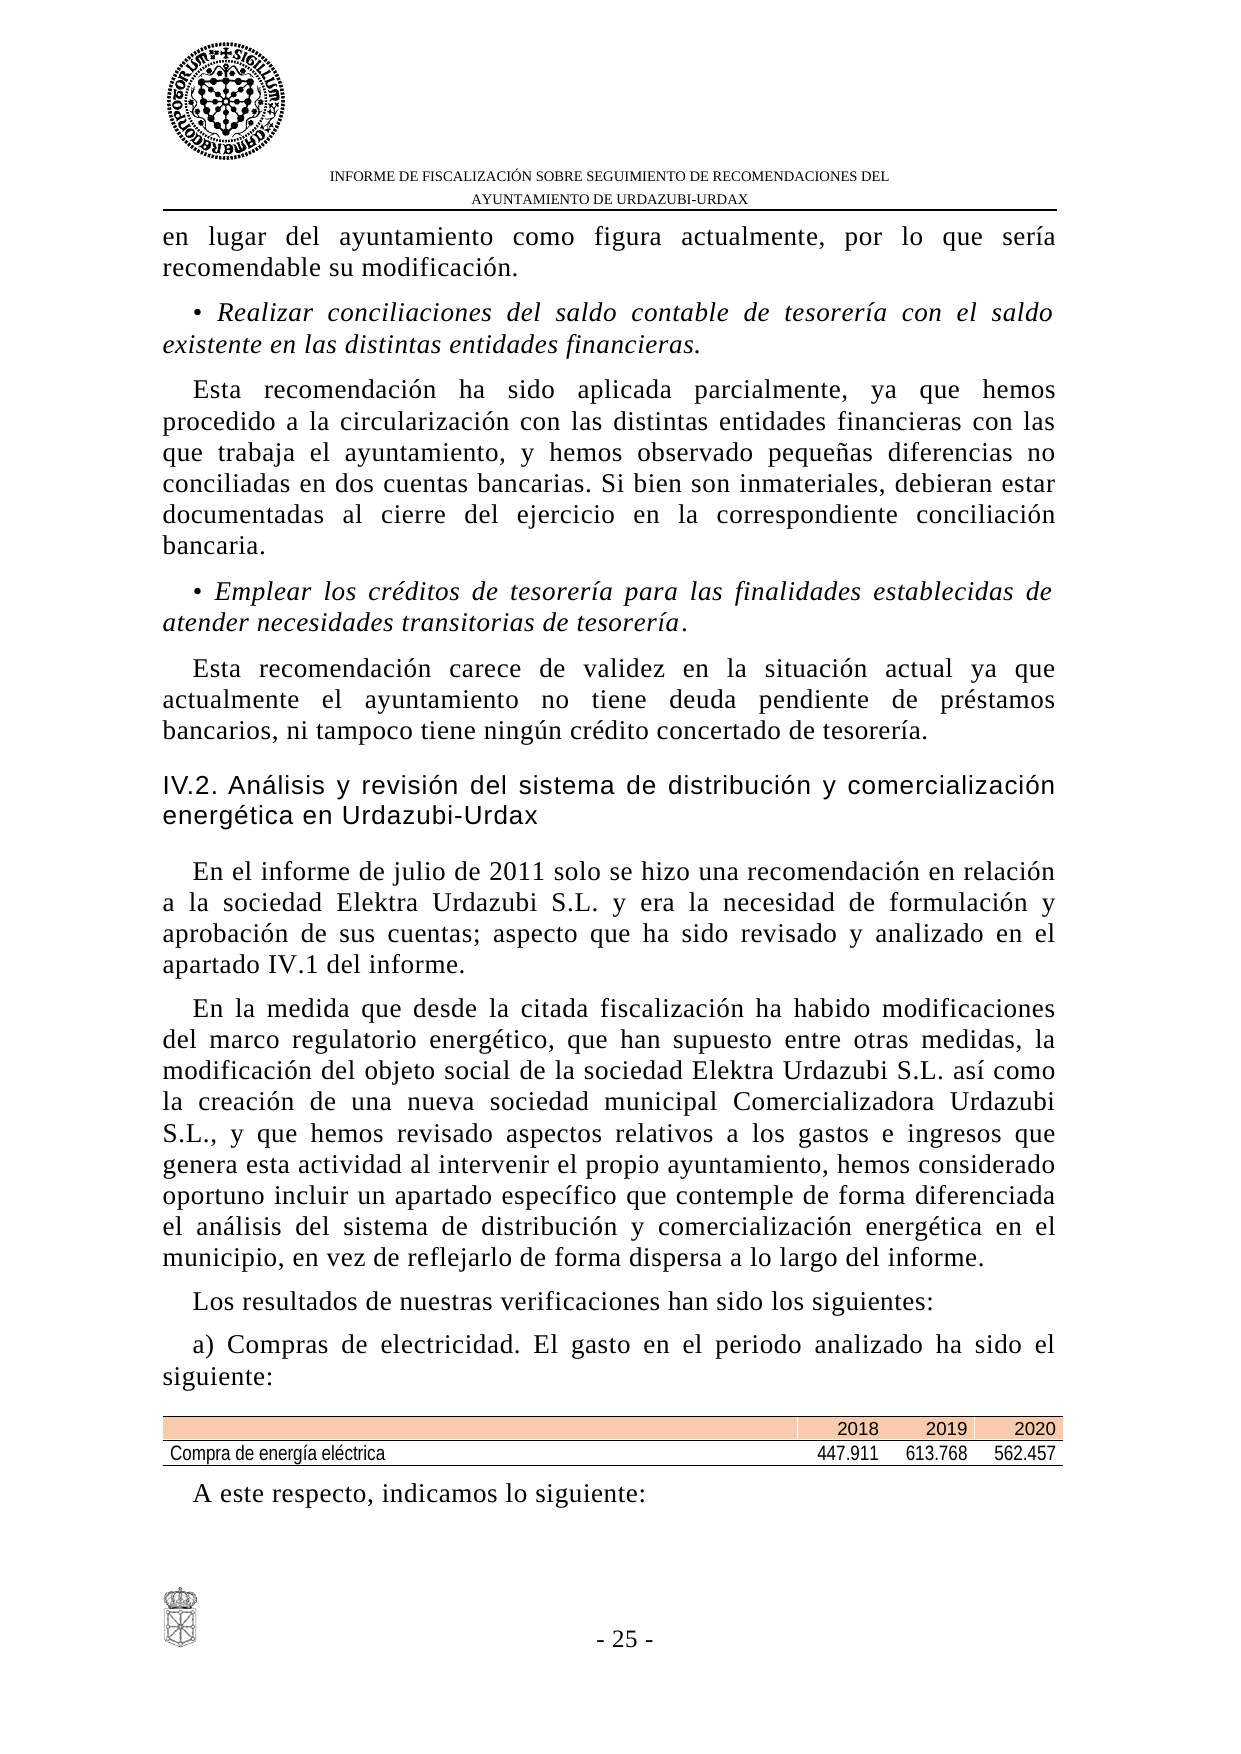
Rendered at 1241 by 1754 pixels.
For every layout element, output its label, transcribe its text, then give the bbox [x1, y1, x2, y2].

text En la medida que desde la citada fiscalización ha habido modificaciones del marco regulatorio energético, que han supuesto entre otras medidas, la modificación del objeto social de la sociedad Elektra Urdazubi S.L. así como la creación de una nueva sociedad municipal Comercializadora Urdazubi S.L., y que hemos revisado aspectos relativos a los gastos e ingresos que genera esta actividad al intervenir el propio ayuntamiento, hemos considerado oportuno incluir un apartado específico que contemple de forma diferenciada el análisis del sistema de distribución y comercialización energética en el municipio, en vez de reflejarlo de forma dispersa a lo largo del informe. [162, 992, 1057, 1272]
table_header [163, 1417, 797, 1439]
table_header 2019 [886, 1417, 974, 1439]
table_header 2018 [798, 1417, 886, 1439]
text En el informe de julio de 2011 solo se hizo una recomendación en relación a la sociedad Elektra Urdazubi S.L. y era la necesidad de formulación y aprobación de sus cuentas; aspecto que ha sido revisado y analizado en el apartado IV.1 del informe. [162, 855, 1057, 979]
text Esta recomendación carece de validez en la situación actual ya que actualmente el ayuntamiento no tiene deuda pendiente de préstamos bancarios, ni tampoco tiene ningún crédito concertado de tesorería. [162, 652, 1057, 745]
text A este respecto, indicamos lo siguiente: [162, 1477, 1057, 1509]
table_cell 613.768 [886, 1441, 974, 1464]
text a) Compras de electricidad. El gasto en el periodo analizado ha sido el siguiente: [162, 1328, 1057, 1391]
table_header 2020 [975, 1417, 1063, 1439]
text IV.2. Análisis y revisión del sistema de distribución y comercialización energética en Urdazubi-Urdax [162, 770, 1057, 830]
table_cell 447.911 [798, 1441, 886, 1464]
table_cell Compra de energía eléctrica [163, 1441, 797, 1464]
text • Realizar conciliaciones del saldo contable de tesorería con el saldo existente en las distintas entidades financieras. [162, 297, 1057, 359]
picture [162, 1586, 198, 1648]
text • Emplear los créditos de tesorería para las finalidades establecidas de atender necesidades transitorias de tesorería. [162, 575, 1057, 637]
text Los resultados de nuestras verificaciones han sido los siguientes: [162, 1285, 1057, 1316]
picture [162, 38, 289, 164]
table_cell 562.457 [975, 1441, 1063, 1464]
text Esta recomendación ha sido aplicada parcialmente, ya que hemos procedido a la circularización con las distintas entidades financieras con las que trabaja el ayuntamiento, y hemos observado pequeñas diferencias no conciliadas en dos cuentas bancarias. Si bien son inmateriales, debieran estar documentadas al cierre del ejercicio en la correspondiente conciliación bancaria. [162, 373, 1057, 560]
